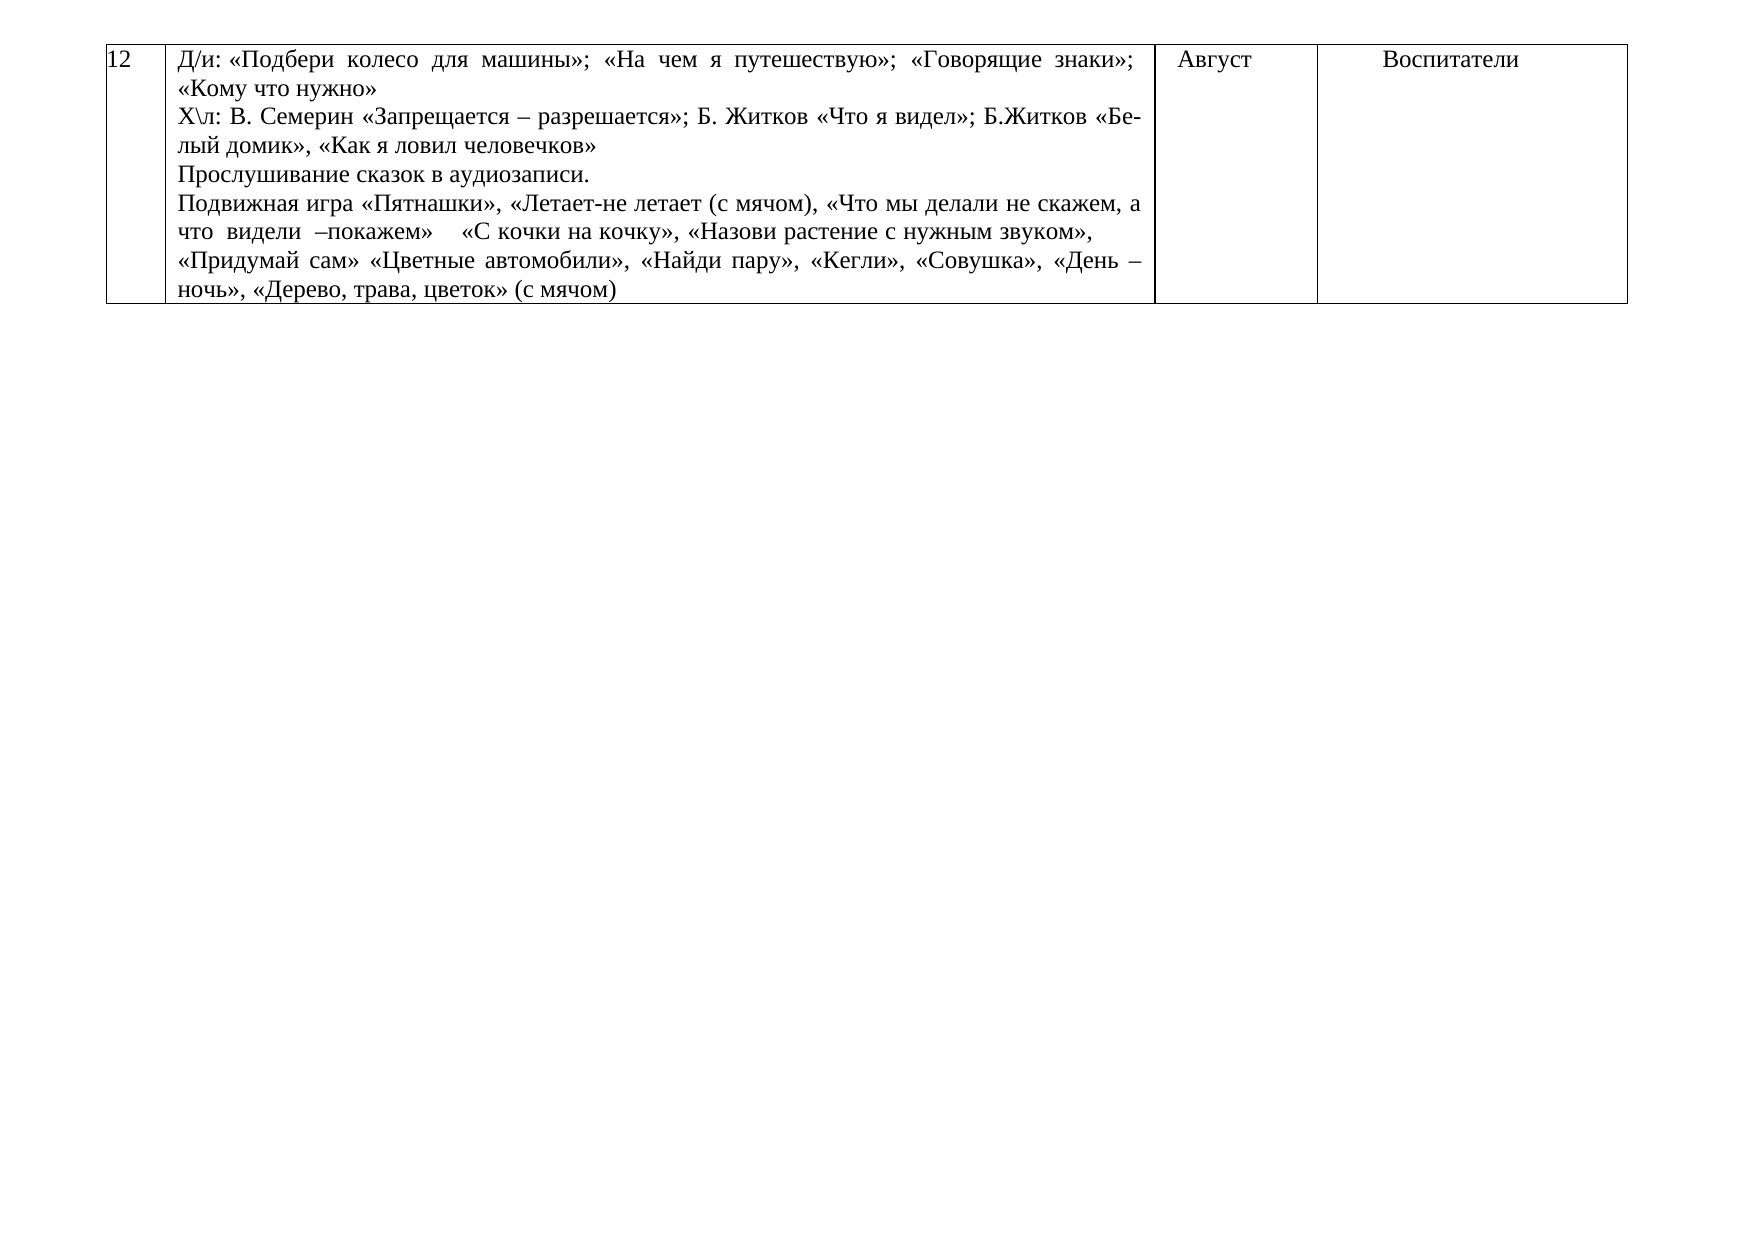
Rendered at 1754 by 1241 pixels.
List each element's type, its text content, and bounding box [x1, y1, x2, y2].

table_cell Август [1156, 45, 1317, 303]
table_cell Д/и: «Подбери колесо для машины»; «На чем я путешествую»; «Говорящие знаки»; «Кому что нужно» Х\л: В. Семерин «Запрещается – разрешается»; Б. Житков «Что я видел»; Б.Житков «Бе- лый домик», «Как я ловил человечков» Прослушивание сказок в аудиозаписи. Подвижная игра «Пятнашки», «Летает-не летает (с мячом), «Что мы делали не скажем, а что видели –покажем» «С кочки на кочку», «Назови растение с нужным звуком», «Придумай сам» «Цветные автомобили», «Найди пару», «Кегли», «Совушка», «День – ночь», «Дерево, трава, цветок» (с мячом) [166, 45, 1154, 303]
table_cell 12 [107, 45, 165, 303]
table_cell Воспитатели [1318, 45, 1627, 303]
